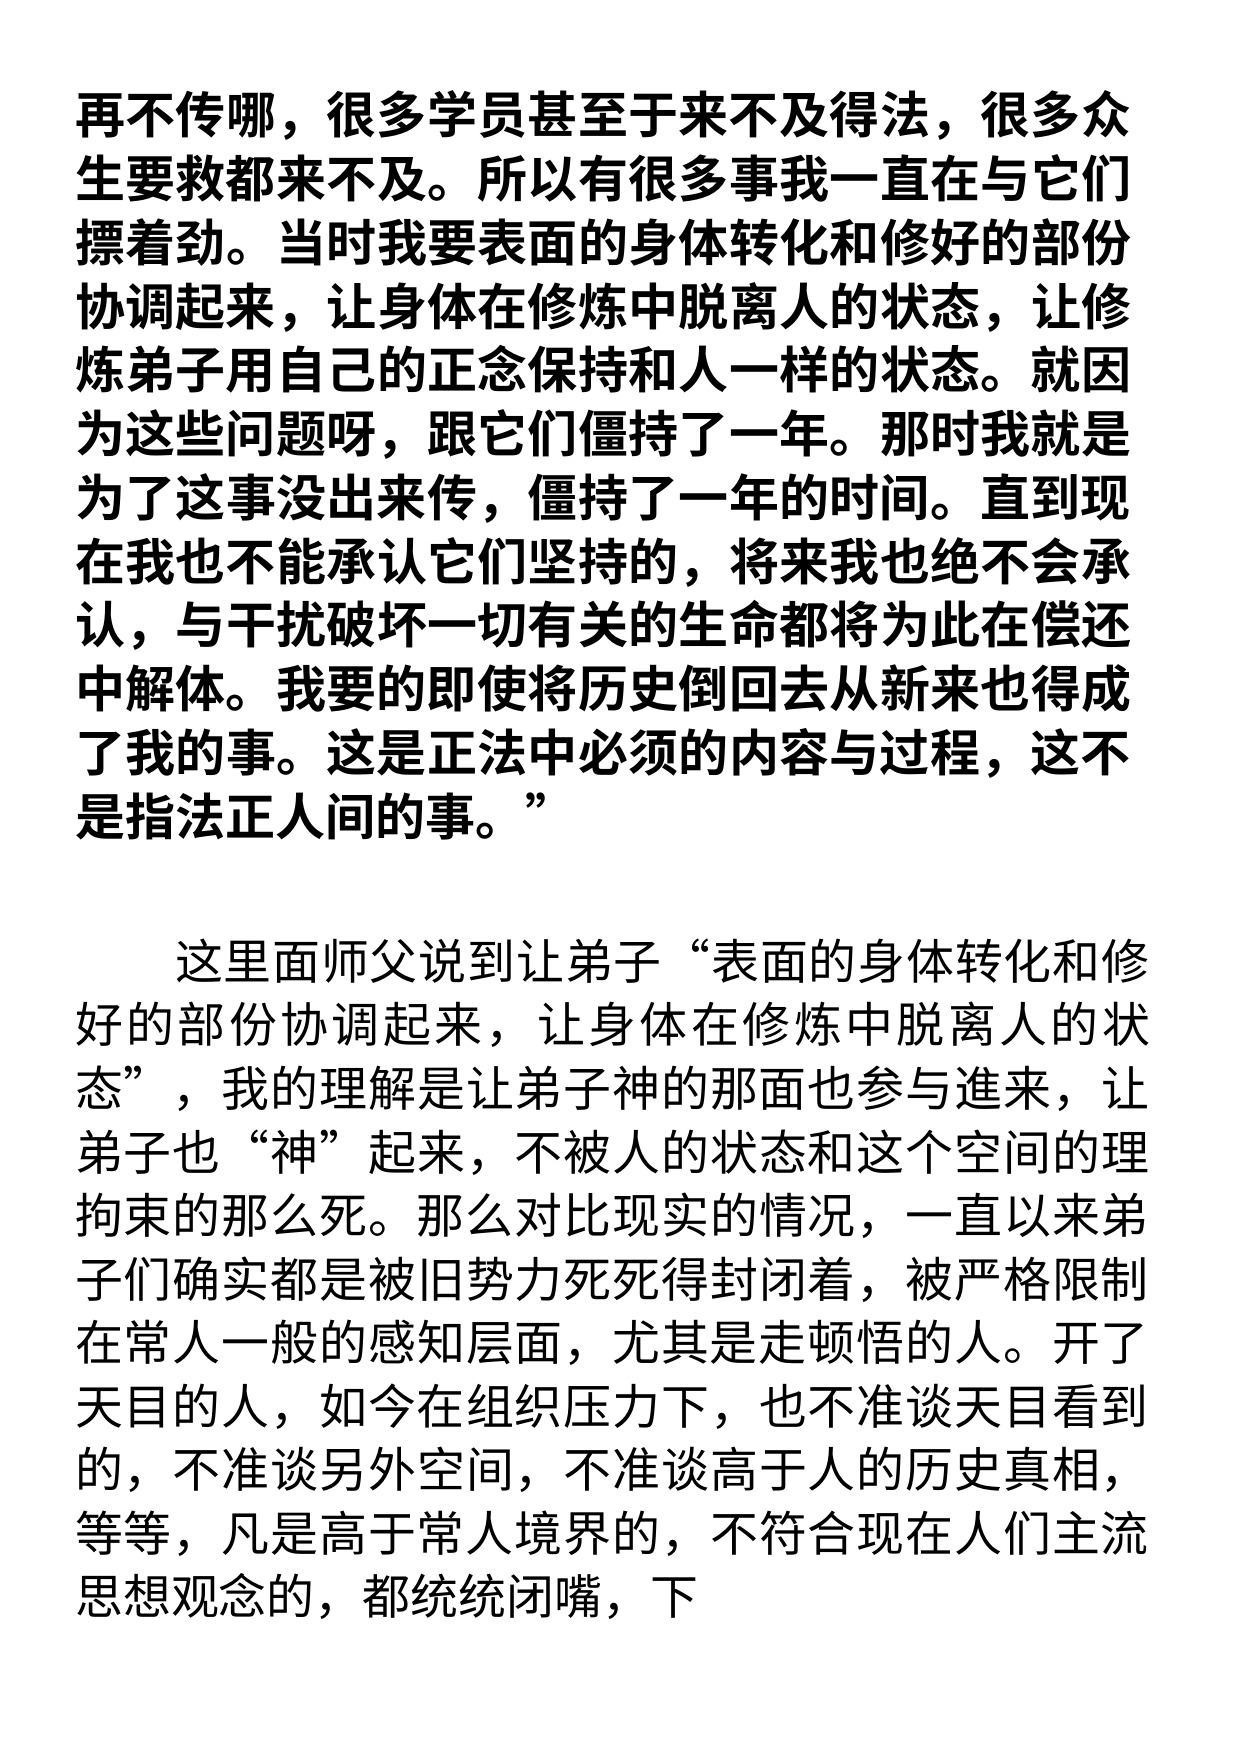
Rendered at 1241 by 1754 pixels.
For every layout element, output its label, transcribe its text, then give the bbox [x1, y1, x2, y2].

text 这里面师父说到让弟子“表面的身体转化和修好的部份协调起来，让身体在修炼中脱离人的状态”，我的理解是让弟子神的那面也参与進来，让弟子也“神”起来，不被人的状态和这个空间的理拘束的那么死。那么对比现实的情况，一直以来弟子们确实都是被旧势力死死得封闭着，被严格限制在常人一般的感知层面，尤其是走顿悟的人。开了天目的人，如今在组织压力下，也不准谈天目看到的，不准谈另外空间，不准谈高于人的历史真相，等等，凡是高于常人境界的，不符合现在人们主流思想观念的，都统统闭嘴，下 [75, 928, 1150, 1627]
text 再不传哪，很多学员甚至于来不及得法，很多众生要救都来不及。所以有很多事我一直在与它们摽着劲。当时我要表面的身体转化和修好的部份协调起来，让身体在修炼中脱离人的状态，让修炼弟子用自己的正念保持和人一样的状态。就因为这些问题呀，跟它们僵持了一年。那时我就是为了这事没出来传，僵持了一年的时间。直到现在我也不能承认它们坚持的，将来我也绝不会承认，与干扰破坏一切有关的生命都将为此在偿还中解体。我要的即使将历史倒回去从新来也得成了我的事。这是正法中必须的内容与过程，这不是指法正人间的事。” [75, 83, 1131, 848]
